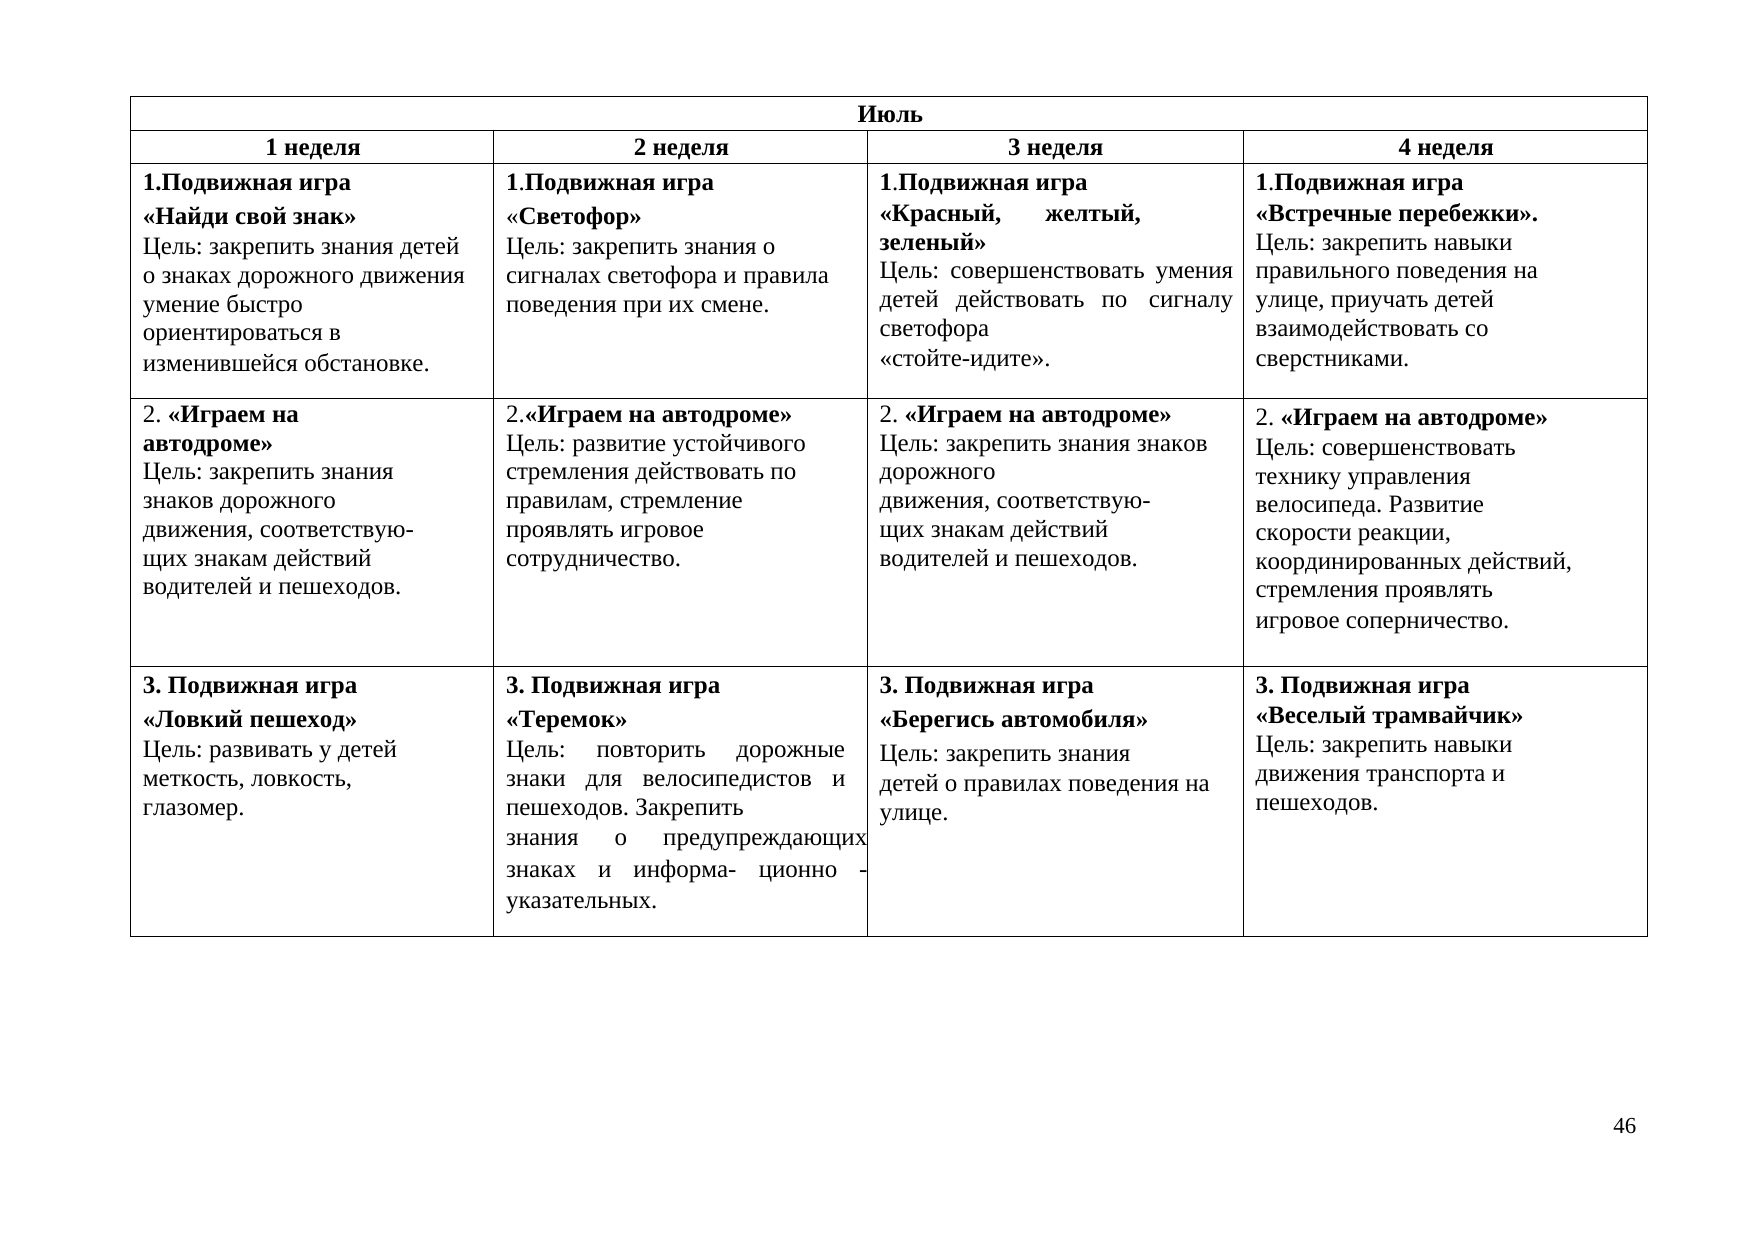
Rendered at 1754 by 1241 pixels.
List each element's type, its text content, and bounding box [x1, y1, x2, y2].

table_cell 1.Подвижная игра «Красный, желтый, зеленый» Цель: совершенствовать умения детей действовать по сигналу светофора «стойте-идите». [868, 164, 1243, 398]
table_cell 1.Подвижная игра «Встречные перебежки». Цель: закрепить навыки правильного поведения на улице, приучать детей взаимодействовать со сверстниками. [1244, 164, 1647, 398]
table_cell 3. Подвижная игра «Берегись автомобиля» Цель: закрепить знания детей о правилах поведения на улице. [868, 667, 1243, 936]
table_cell 3. Подвижная игра «Теремок» Цель: повторить дорожные знаки для велосипедистов и пешеходов. Закрепить знания о предупреждающих знаках и информа- ционно - указательных. [494, 667, 867, 936]
table_cell 4 неделя [1244, 131, 1647, 163]
table_header Июль [131, 97, 1647, 130]
table_cell 1 неделя [131, 131, 493, 163]
table_cell 1.Подвижная игра «Светофор» Цель: закрепить знания о сигналах светофора и правила поведения при их смене. [494, 164, 867, 398]
table_cell 2. «Играем на автодроме» Цель: закрепить знания знаков дорожного движения, соответствую- щих знакам действий водителей и пешеходов. [131, 399, 493, 666]
table_cell 2. «Играем на автодроме» Цель: закрепить знания знаков дорожного движения, соответствую- щих знакам действий водителей и пешеходов. [868, 399, 1243, 666]
table_cell 1.Подвижная игра «Найди свой знак» Цель: закрепить знания детей о знаках дорожного движения умение быстро ориентироваться в изменившейся обстановке. [131, 164, 493, 398]
table_cell 2.«Играем на автодроме» Цель: развитие устойчивого стремления действовать по правилам, стремление проявлять игровое сотрудничество. [494, 399, 867, 666]
table_cell 3. Подвижная игра «Ловкий пешеход» Цель: развивать у детей меткость, ловкость, глазомер. [131, 667, 493, 936]
table_cell 2 неделя [494, 131, 867, 163]
table_cell 3. Подвижная игра «Веселый трамвайчик» Цель: закрепить навыки движения транспорта и пешеходов. [1244, 667, 1647, 936]
table_cell 3 неделя [868, 131, 1243, 163]
table_cell 2. «Играем на автодроме» Цель: совершенствовать технику управления велосипеда. Развитие скорости реакции, координированных действий, стремления проявлять игровое соперничество. [1244, 399, 1647, 666]
